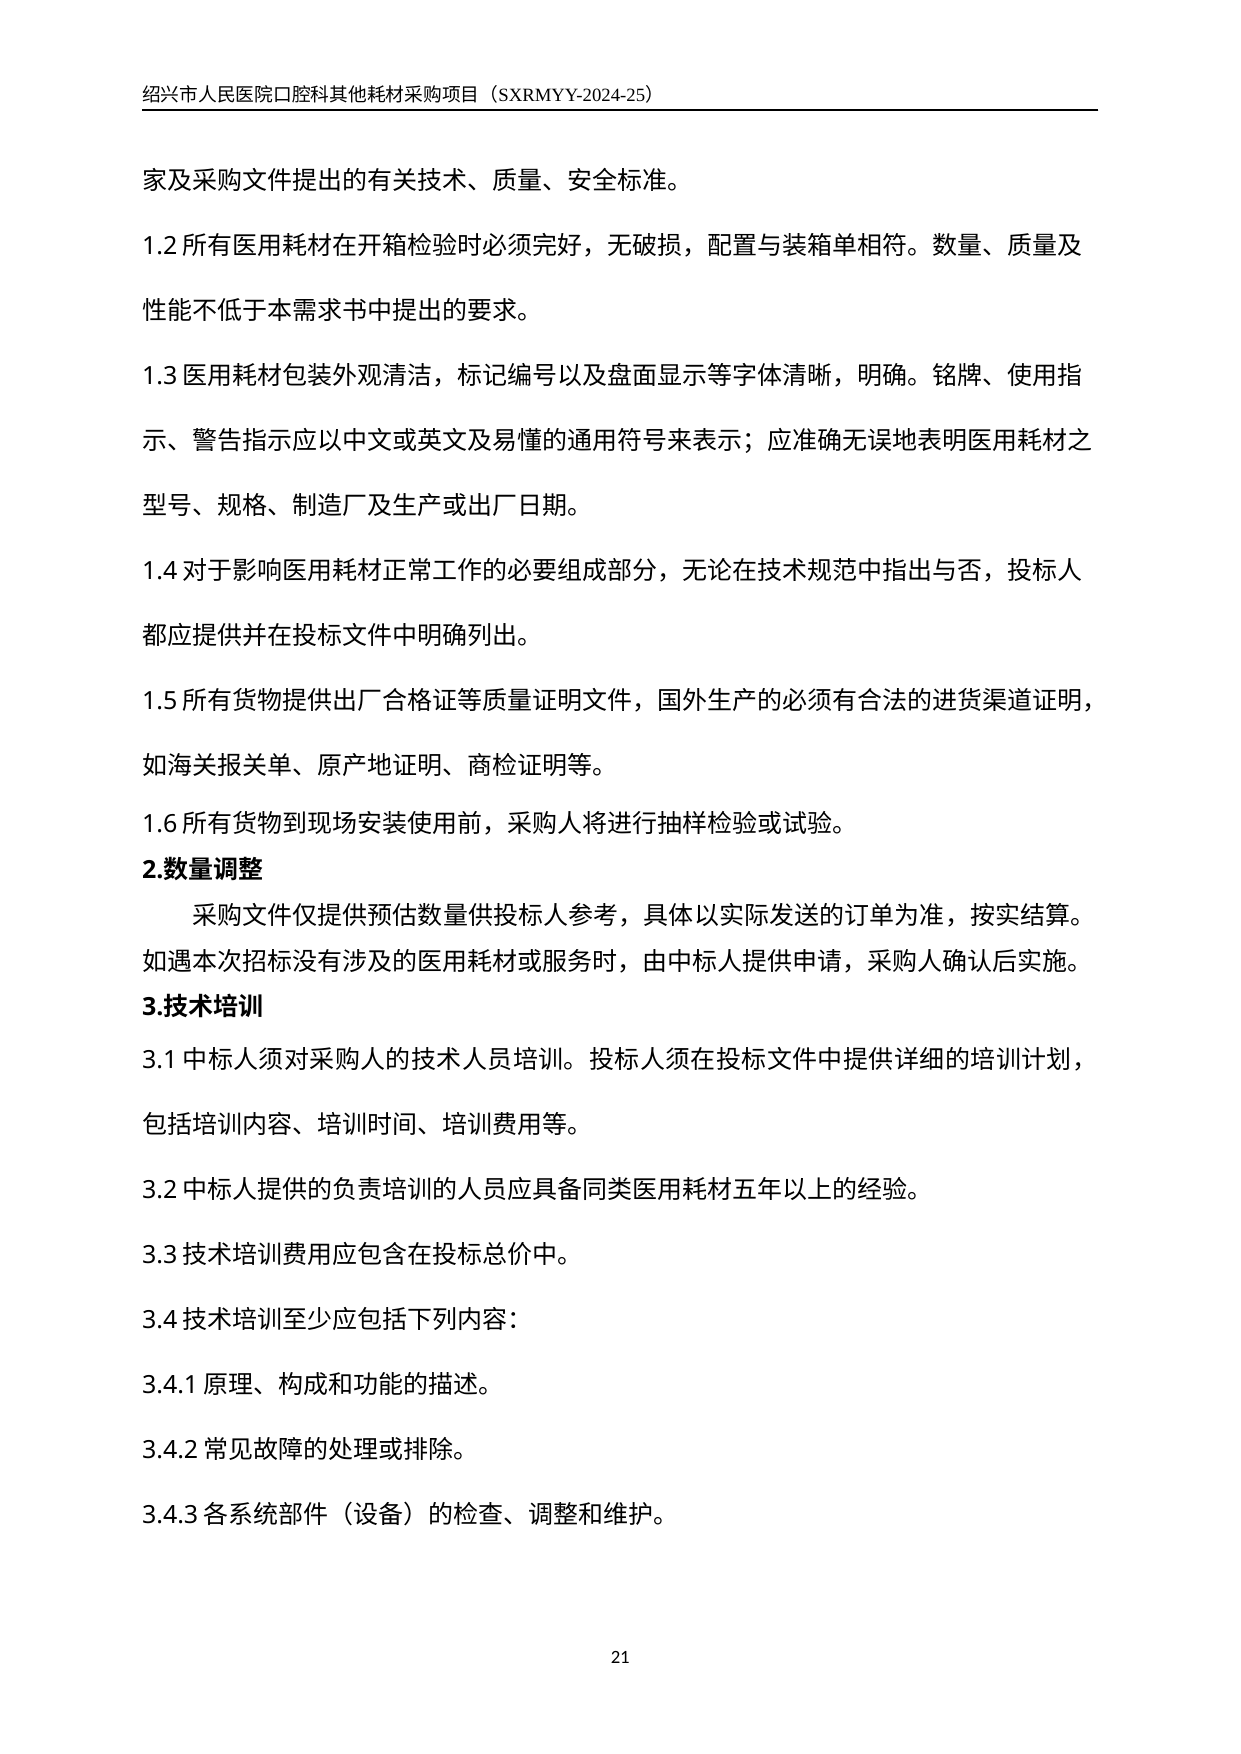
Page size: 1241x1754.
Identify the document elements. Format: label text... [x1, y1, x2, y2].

text 3.4.2常见故障的处理或排除。 [142, 1415, 1098, 1480]
text 3.4技术培训至少应包括下列内容： [142, 1285, 1098, 1350]
text 3.4.1原理、构成和功能的描述。 [142, 1350, 1098, 1415]
text 3.4.3各系统部件（设备）的检查、调整和维护。 [142, 1480, 1098, 1545]
text 1.3医用耗材包装外观清洁，标记编号以及盘面显示等字体清晰，明确。铭牌、使用指示、警告指示应以中文或英文及易懂的通用符号来表示；应准确无误地表明医用耗材之型号、规格、制造厂及生产或出厂日期。 [142, 341, 1098, 536]
text 采购文件仅提供预估数量供投标人参考，具体以实际发送的订单为准，按实结算。如遇本次招标没有涉及的医用耗材或服务时，由中标人提供申请，采购人确认后实施。 [142, 887, 1098, 979]
text 1.2所有医用耗材在开箱检验时必须完好，无破损，配置与装箱单相符。数量、质量及性能不低于本需求书中提出的要求。 [142, 211, 1098, 341]
text 1.6所有货物到现场安装使用前，采购人将进行抽样检验或试验。 [142, 796, 1098, 842]
text 3.3技术培训费用应包含在投标总价中。 [142, 1220, 1098, 1285]
text 3.技术培训 [142, 979, 1098, 1025]
text 1.5所有货物提供出厂合格证等质量证明文件，国外生产的必须有合法的进货渠道证明，如海关报关单、原产地证明、商检证明等。 [142, 666, 1098, 796]
text 2.数量调整 [142, 842, 1098, 887]
text 1.4对于影响医用耗材正常工作的必要组成部分，无论在技术规范中指出与否，投标人都应提供并在投标文件中明确列出。 [142, 536, 1098, 666]
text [142, 146, 1098, 211]
text 3.2中标人提供的负责培训的人员应具备同类医用耗材五年以上的经验。 [142, 1155, 1098, 1220]
text 3.1中标人须对采购人的技术人员培训。投标人须在投标文件中提供详细的培训计划，包括培训内容、培训时间、培训费用等。 [142, 1025, 1098, 1155]
